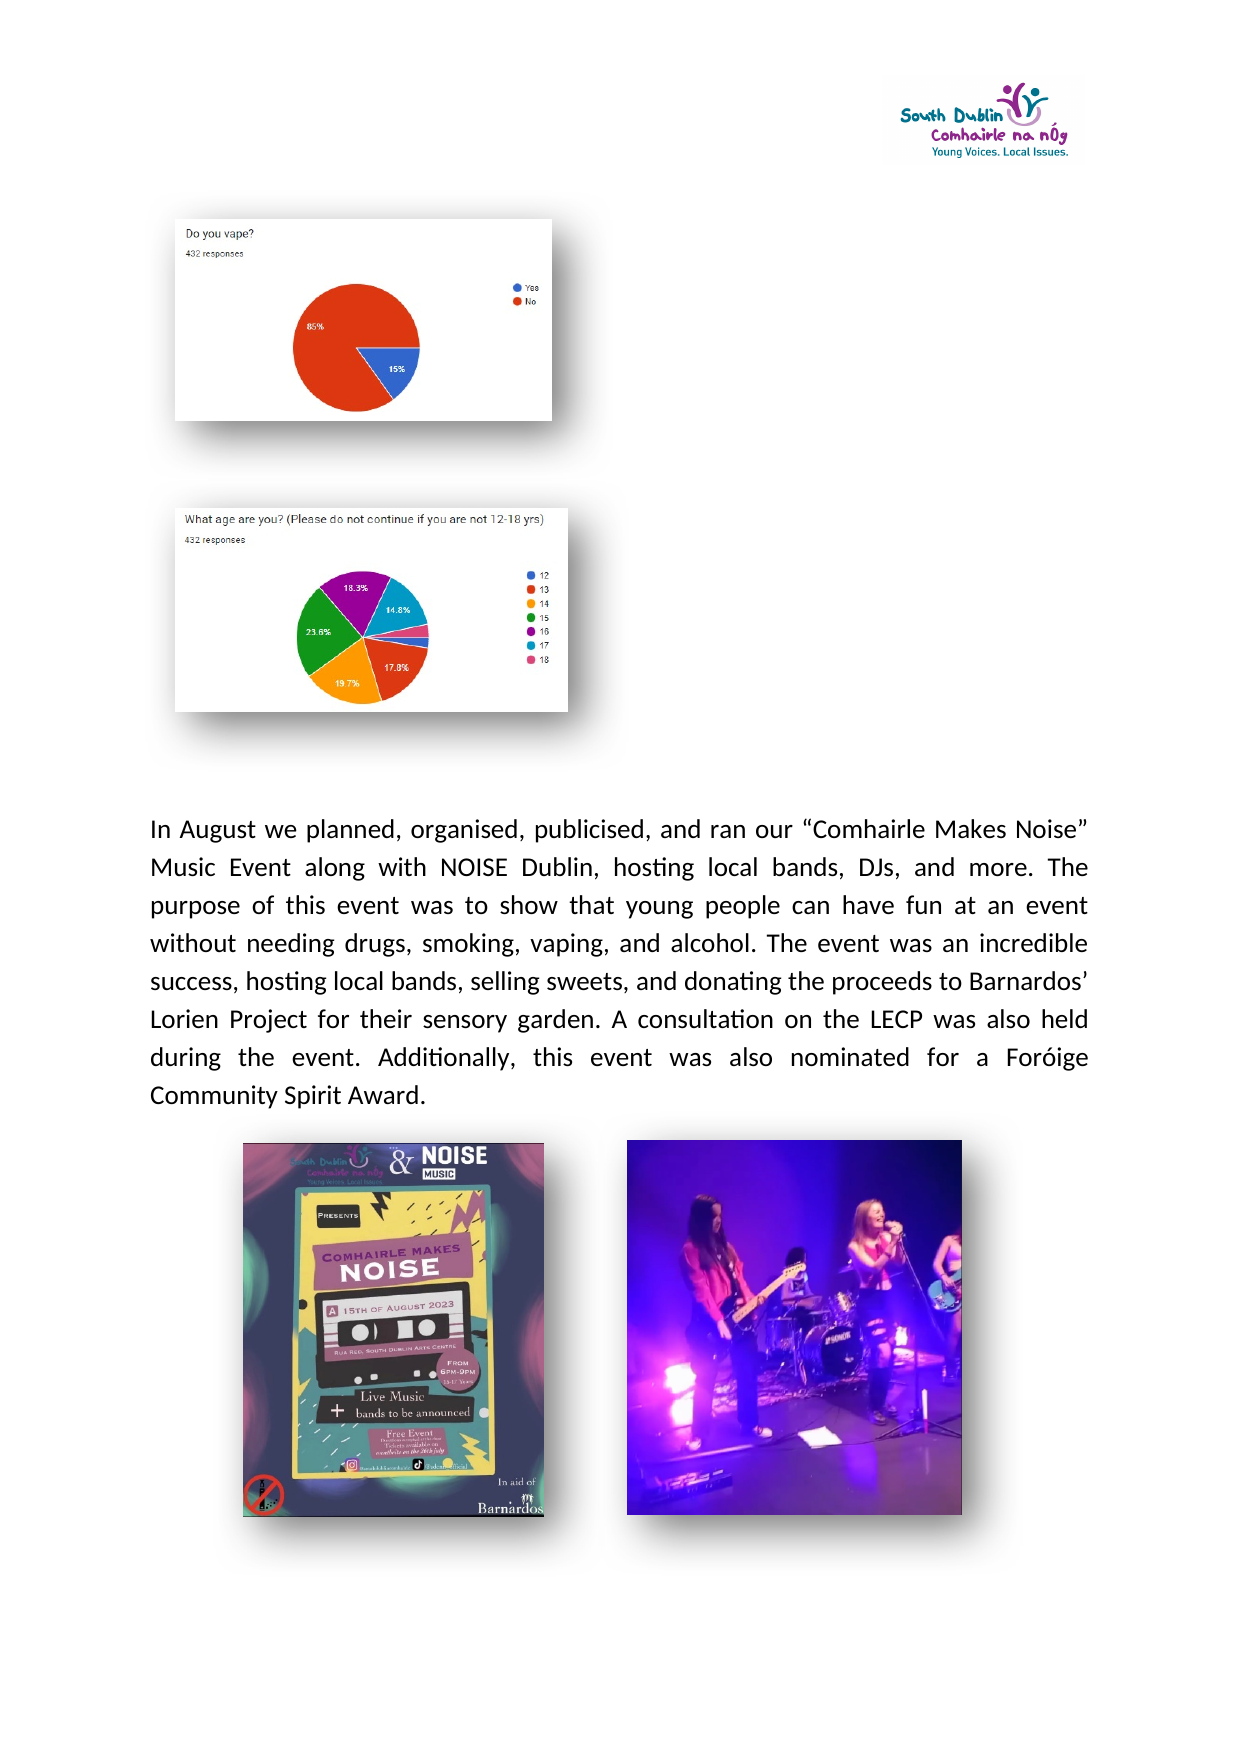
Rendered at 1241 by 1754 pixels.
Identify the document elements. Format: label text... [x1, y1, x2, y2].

picture [882, 75, 1085, 165]
picture [243, 1143, 544, 1517]
picture [175, 219, 552, 421]
picture [627, 1140, 962, 1515]
text In August we planned, organised, publicised, and ran our “Comhairle Makes Noise” Music Event along with NOISE Dublin, hosting local bands, DJs, and more. The purpose of this event was to show that young people can have fun at an event without needing drugs, smoking, vaping, and alcohol. The event was an incredible success, hosting local bands, selling sweets, and donating the proceeds to Barnardos’ Lorien Project for their sensory garden. A consultation on the LECP was also held during the event. Additionally, this event was also nominated for a Foróige Community Spirit Award. [150, 813, 1090, 1111]
picture [175, 508, 568, 712]
